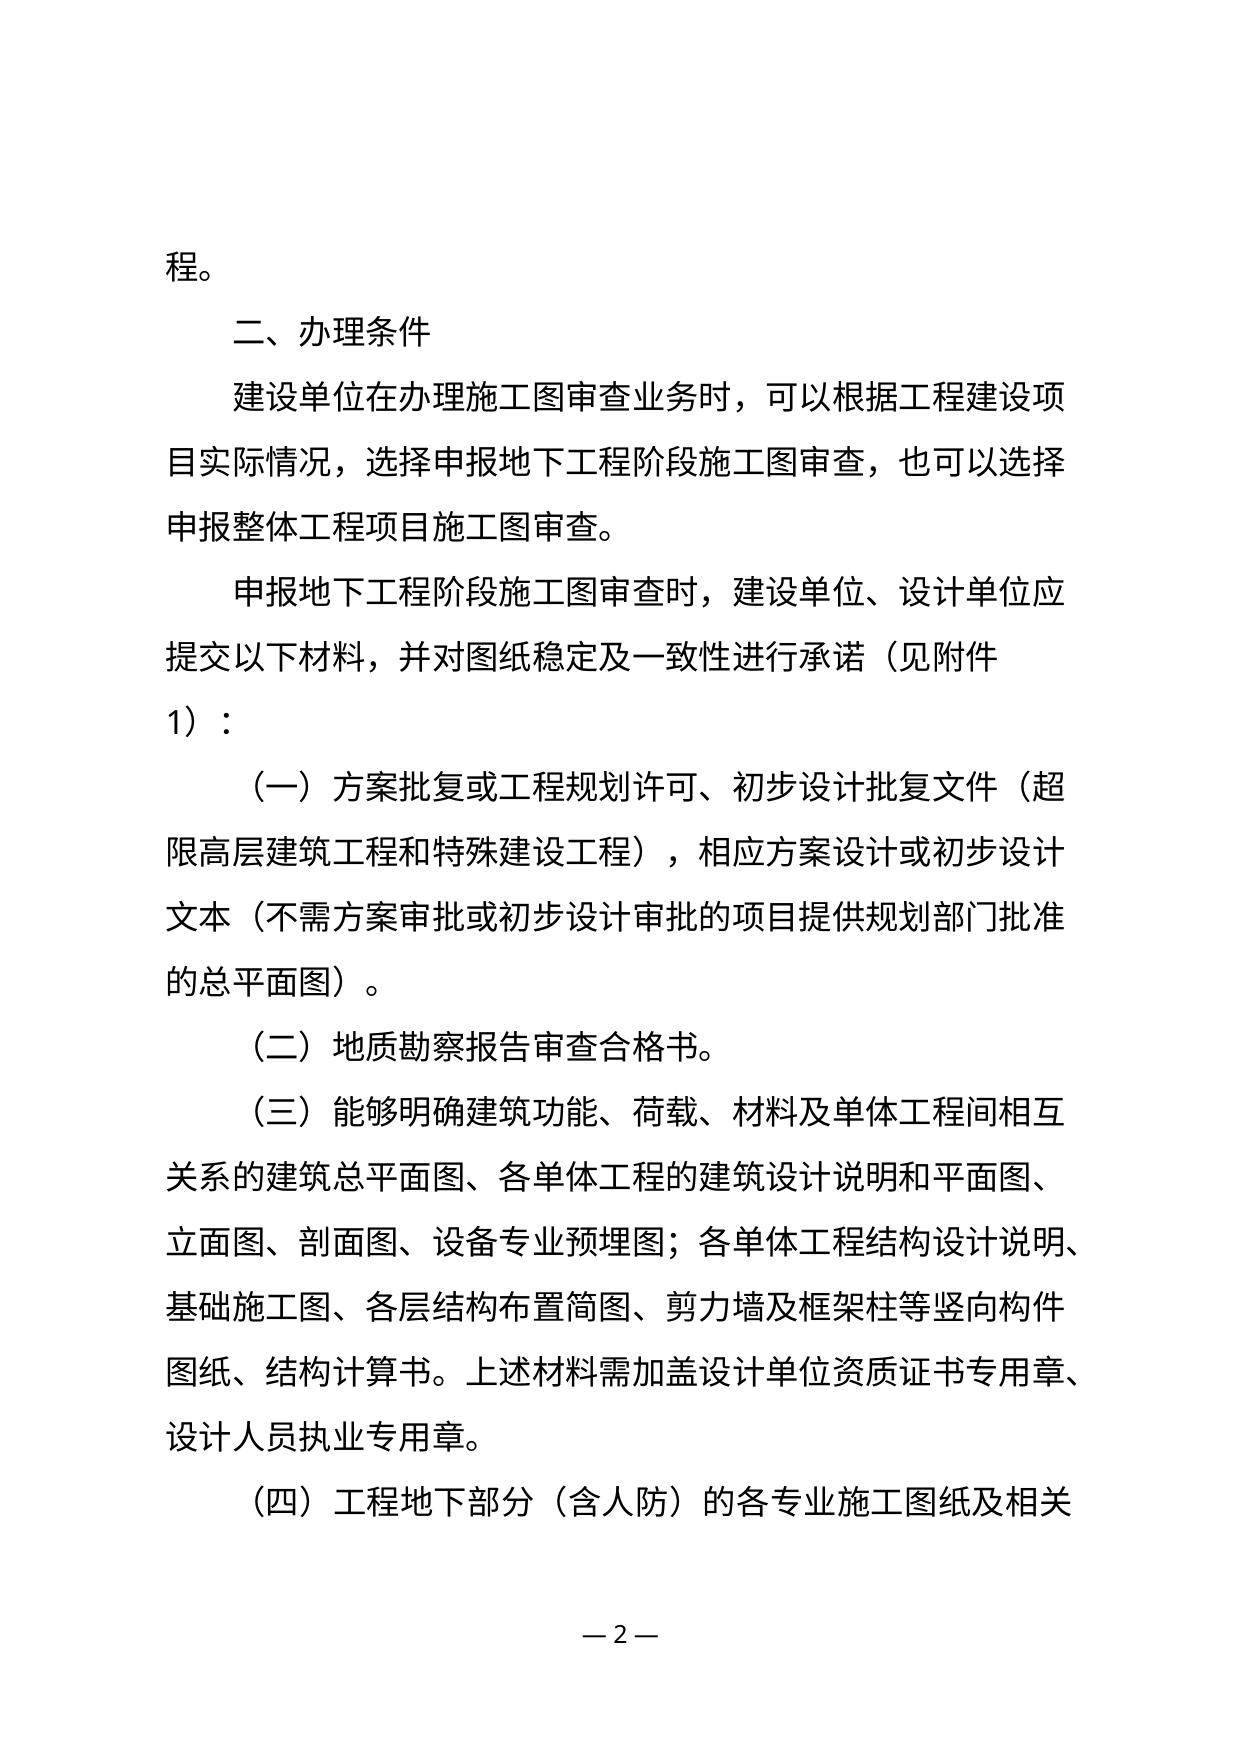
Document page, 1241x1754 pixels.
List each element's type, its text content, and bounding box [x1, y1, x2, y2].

text （二）地质勘察报告审查合格书。 [165, 1013, 1075, 1078]
text 申报地下工程阶段施工图审查时，建设单位、设计单位应提交以下材料，并对图纸稳定及一致性进行承诺（见附件1）： [165, 558, 1075, 753]
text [165, 233, 1075, 298]
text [165, 1468, 1075, 1533]
text （一）方案批复或工程规划许可、初步设计批复文件（超限高层建筑工程和特殊建设工程），相应方案设计或初步设计文本（不需方案审批或初步设计审批的项目提供规划部门批准的总平面图）。 [165, 753, 1075, 1013]
text （三）能够明确建筑功能、荷载、材料及单体工程间相互关系的建筑总平面图、各单体工程的建筑设计说明和平面图、立面图、剖面图、设备专业预埋图；各单体工程结构设计说明、基础施工图、各层结构布置简图、剪力墙及框架柱等竖向构件图纸、结构计算书。上述材料需加盖设计单位资质证书专用章、设计人员执业专用章。 [165, 1078, 1075, 1468]
text 建设单位在办理施工图审查业务时，可以根据工程建设项目实际情况，选择申报地下工程阶段施工图审查，也可以选择申报整体工程项目施工图审查。 [165, 363, 1075, 558]
text 二、办理条件 [165, 298, 1075, 363]
